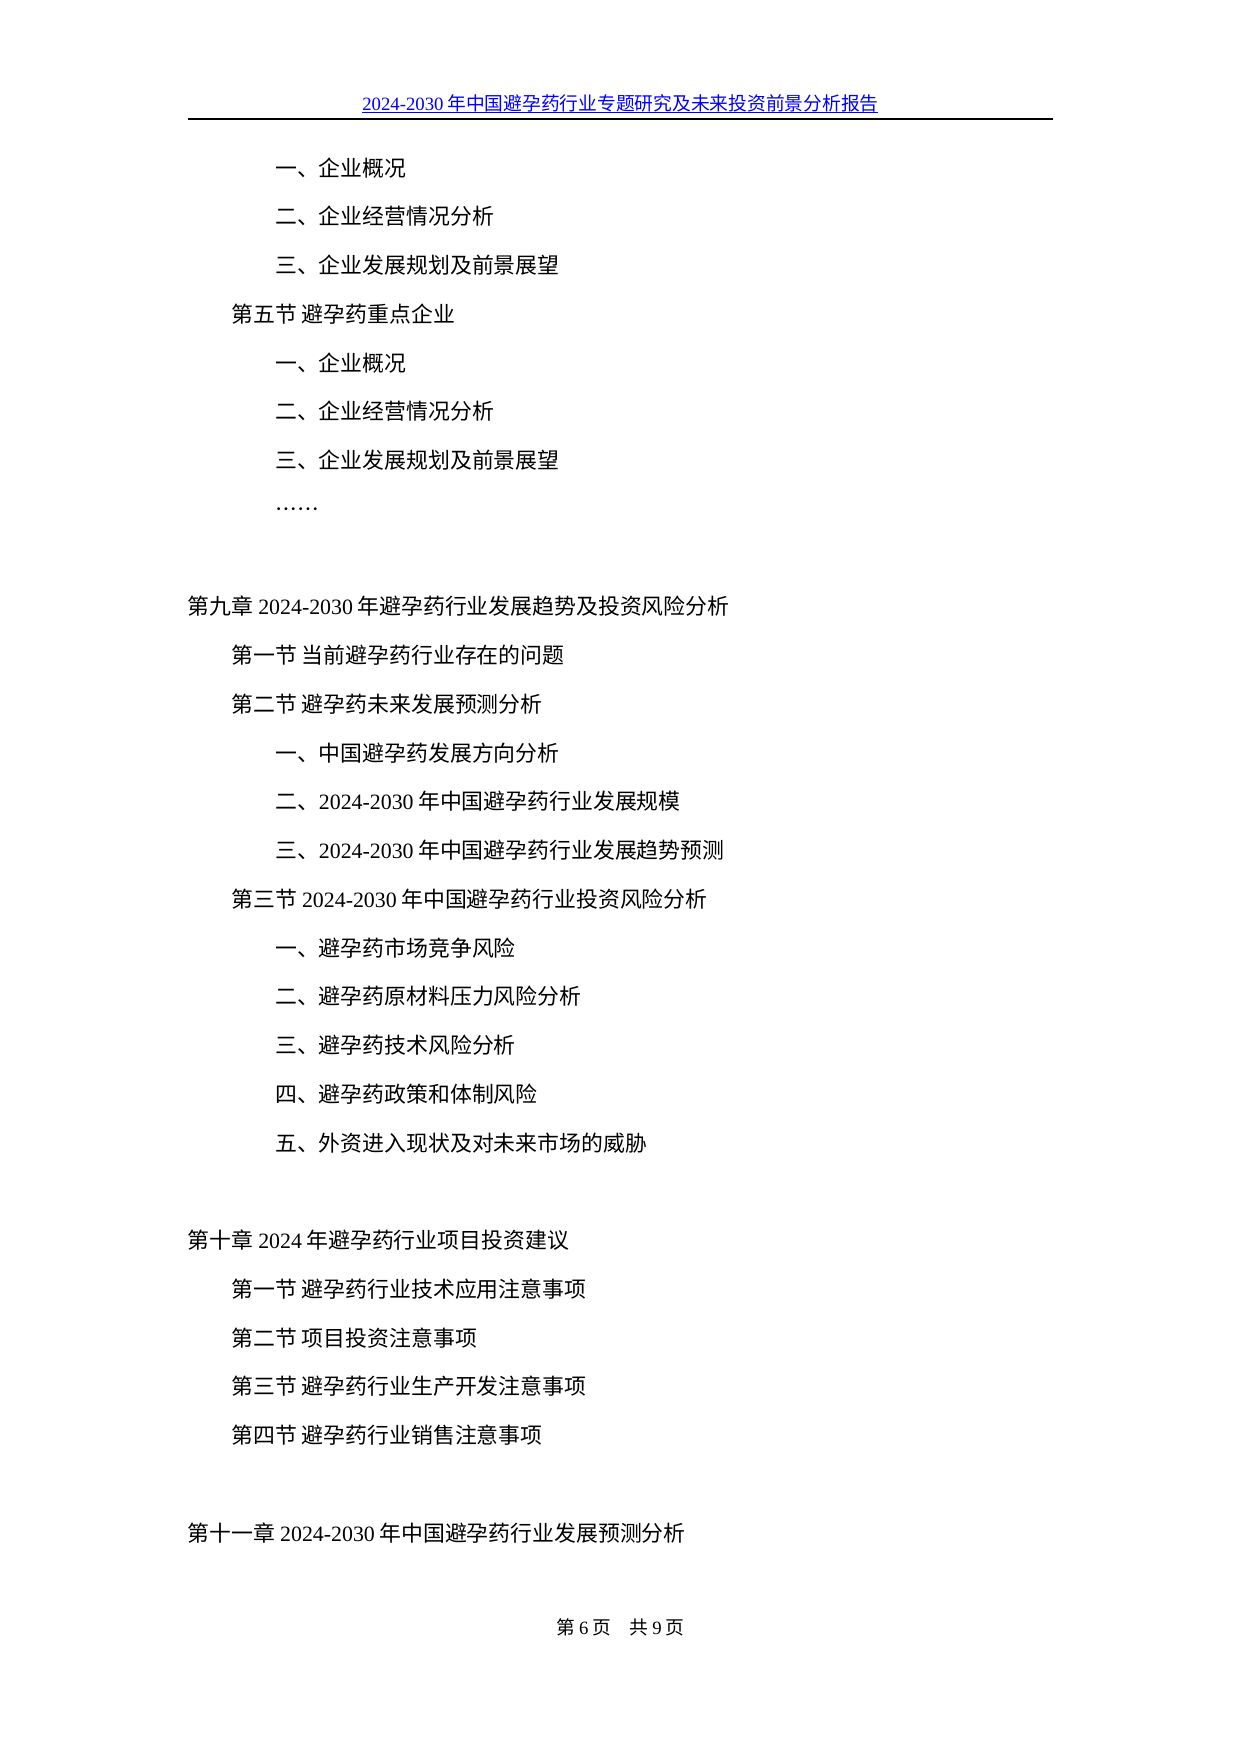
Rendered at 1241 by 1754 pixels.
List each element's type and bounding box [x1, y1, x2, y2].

text [187, 150, 1053, 1548]
